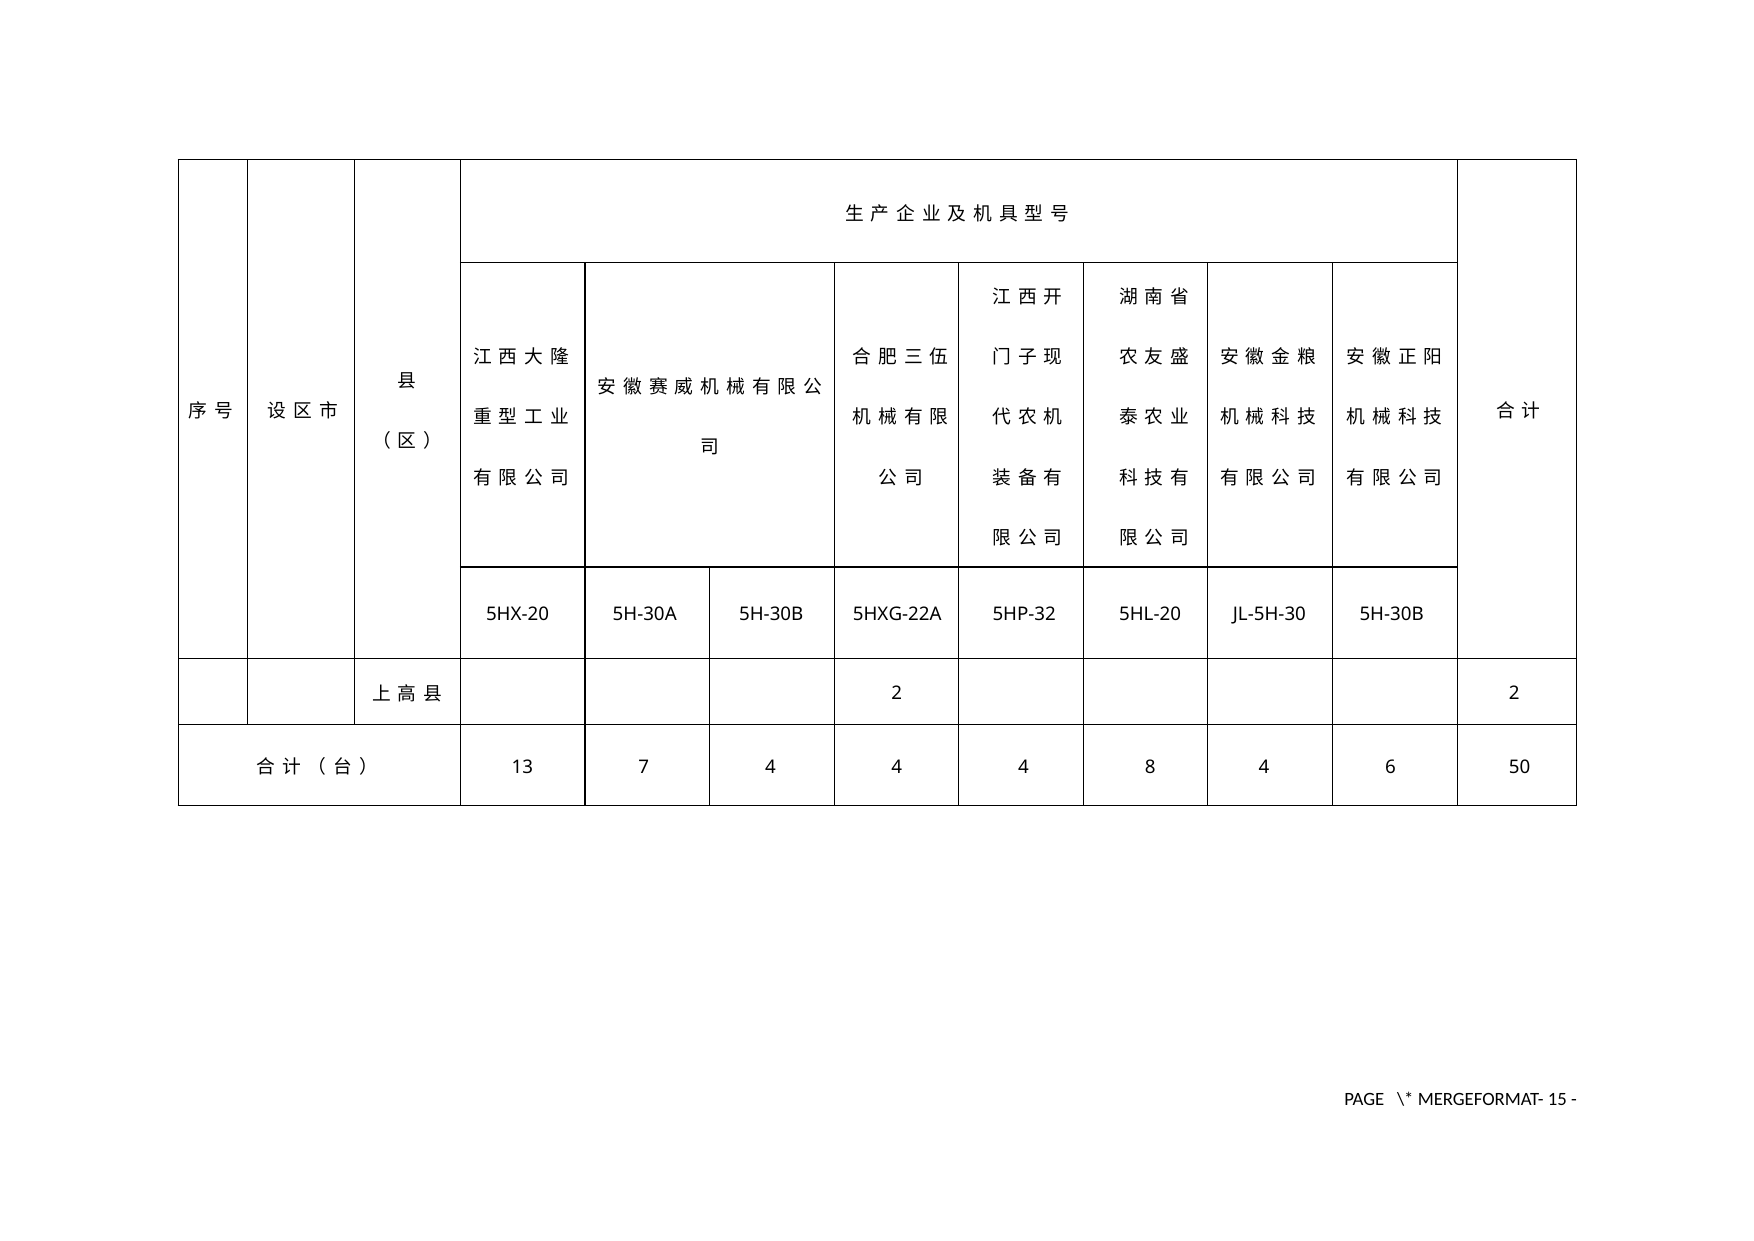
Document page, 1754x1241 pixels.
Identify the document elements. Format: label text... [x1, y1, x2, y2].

table_cell 安徽正阳机械科技有限公司 [1333, 263, 1457, 566]
table_cell [586, 659, 709, 724]
table_cell 合肥三伍机械有限公司 [835, 263, 958, 566]
table_cell [959, 659, 1083, 724]
table_cell 4 [835, 725, 958, 805]
table_cell 2 [1458, 659, 1576, 724]
table_cell 上高县 [355, 659, 460, 724]
table_header 生产企业及机具型号 [461, 160, 1457, 262]
table_cell 5H-30B [710, 568, 834, 658]
table_cell 湖南省农友盛泰农业科技有限公司 [1084, 263, 1207, 566]
table_cell 5H-30B [1333, 568, 1457, 658]
table_cell 5HL-20 [1084, 568, 1207, 658]
table_cell 6 [1333, 725, 1457, 805]
table_cell 江西开门子现代农机装备有限公司 [959, 263, 1083, 566]
table_cell 2 [835, 659, 958, 724]
table_cell 安徽赛威机械有限公司 [586, 263, 834, 566]
table_cell 5HP-32 [959, 568, 1083, 658]
table_cell [710, 659, 834, 724]
table_cell 13 [461, 725, 584, 805]
table_cell 8 [1084, 725, 1207, 805]
table_cell 5HXG-22A [835, 568, 958, 658]
table_header 县（区） [355, 160, 460, 658]
table_cell [1084, 659, 1207, 724]
table_cell 江西大隆重型工业有限公司 [461, 263, 584, 566]
table_header 设区市 [248, 160, 354, 658]
table_cell [461, 659, 584, 724]
table_cell 50 [1458, 725, 1576, 805]
table_cell 4 [1208, 725, 1332, 805]
table_cell 7 [586, 725, 709, 805]
table_cell 安徽金粮机械科技有限公司 [1208, 263, 1332, 566]
table_cell 4 [710, 725, 834, 805]
table_cell 合计（台） [179, 725, 460, 805]
table_header 合计 [1458, 160, 1576, 658]
table_cell 5H-30A [586, 568, 709, 658]
table_cell JL-5H-30 [1208, 568, 1332, 658]
table_cell 5HX-20 [461, 568, 584, 658]
table_cell 4 [959, 725, 1083, 805]
table_cell [1333, 659, 1457, 724]
table_header 序号 [179, 160, 247, 658]
table_cell [1208, 659, 1332, 724]
